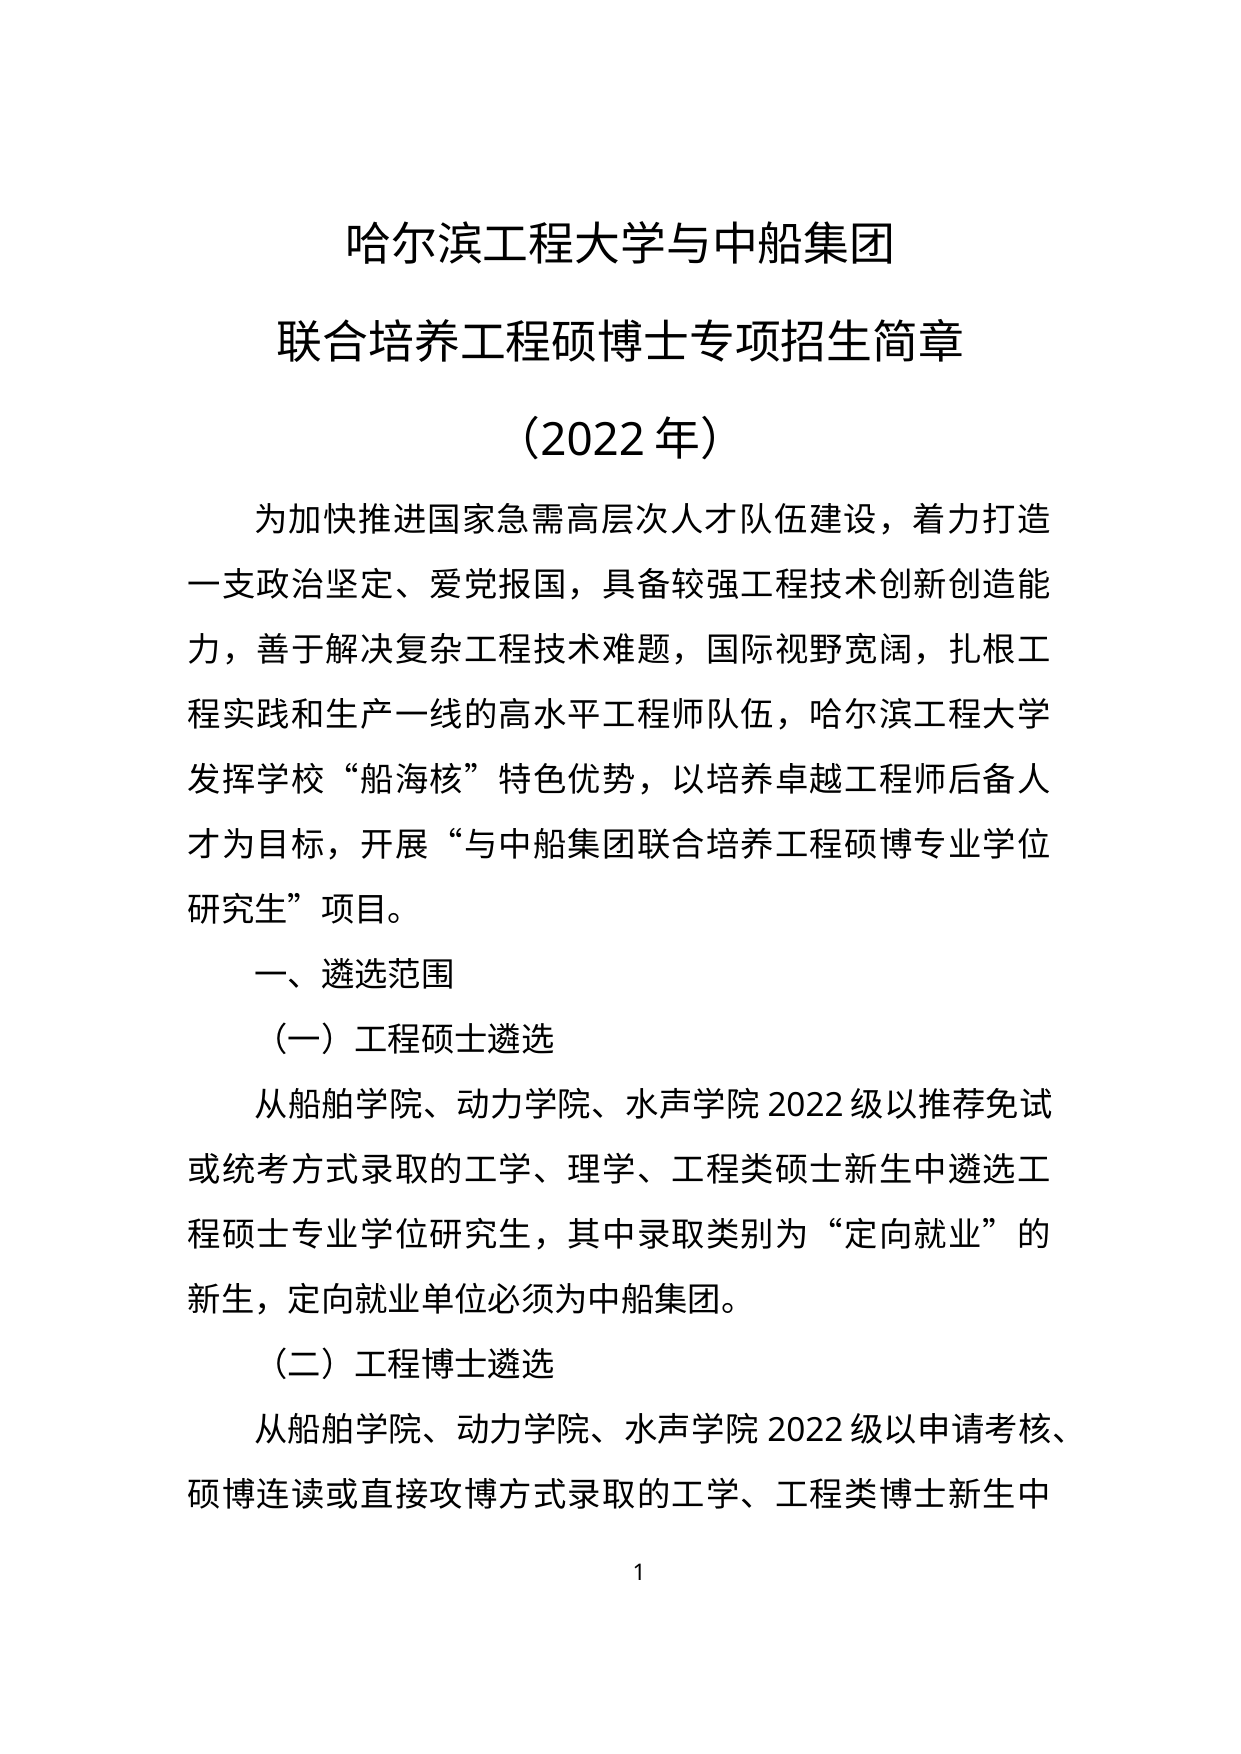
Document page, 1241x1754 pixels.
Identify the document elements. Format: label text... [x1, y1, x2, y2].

text 从船舶学院、动力学院、水声学院2022级以推荐免试或统考方式录取的工学、理学、工程类硕士新生中遴选工程硕士专业学位研究生，其中录取类别为“定向就业”的新生，定向就业单位必须为中船集团。 [187, 1069, 1053, 1329]
text 哈尔滨工程大学与中船集团 [187, 192, 1053, 289]
text （二）工程博士遴选 [187, 1329, 1053, 1394]
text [187, 1394, 1053, 1524]
text （一）工程硕士遴选 [187, 1004, 1053, 1069]
text 联合培养工程硕博士专项招生简章 [187, 289, 1053, 387]
text （2022年） [187, 387, 1053, 484]
text 为加快推进国家急需高层次人才队伍建设，着力打造一支政治坚定、爱党报国，具备较强工程技术创新创造能力，善于解决复杂工程技术难题，国际视野宽阔，扎根工程实践和生产一线的高水平工程师队伍，哈尔滨工程大学发挥学校“船海核”特色优势，以培养卓越工程师后备人才为目标，开展“与中船集团联合培养工程硕博专业学位研究生”项目。 [187, 484, 1053, 939]
text 一、遴选范围 [187, 939, 1053, 1004]
